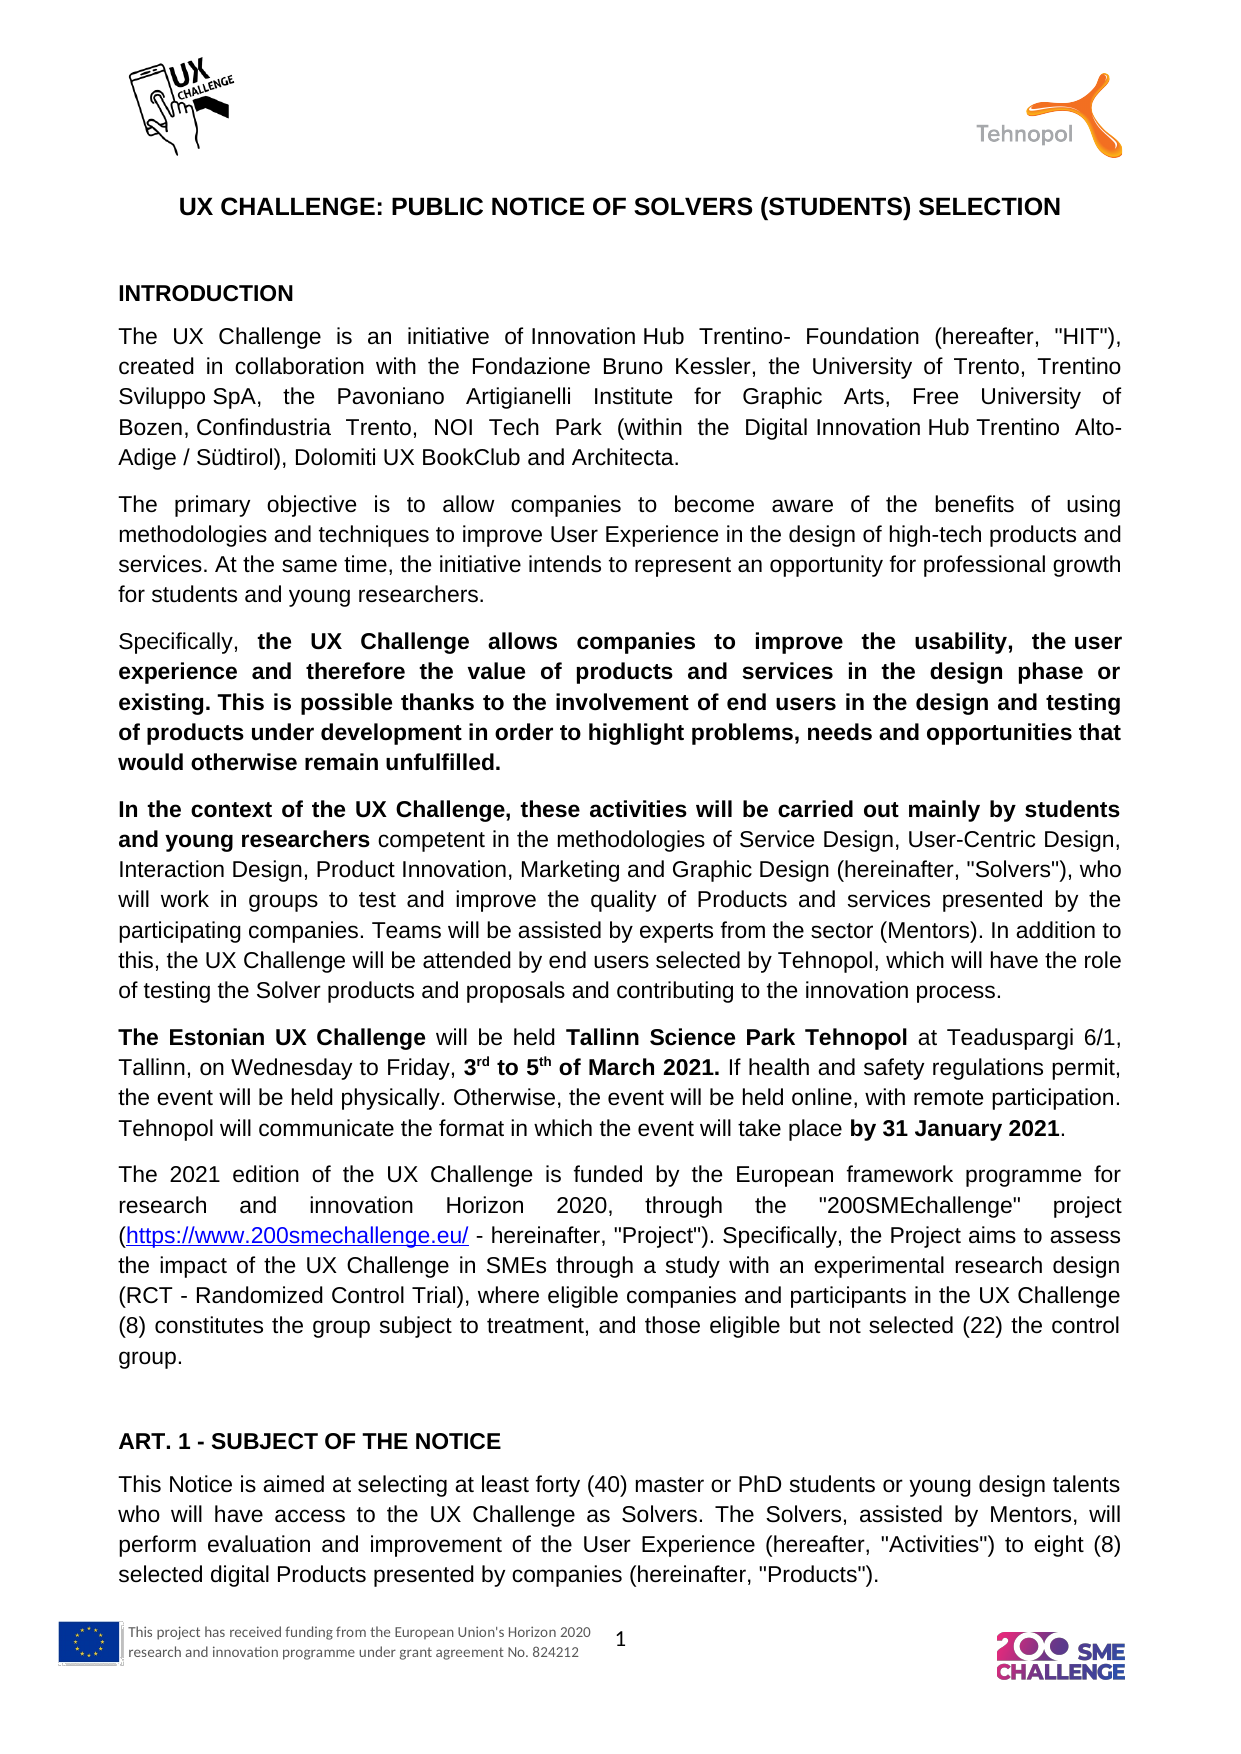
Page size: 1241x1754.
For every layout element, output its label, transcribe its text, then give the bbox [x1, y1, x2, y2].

picture [126, 54, 237, 157]
text INTRODUCTION [118, 280, 1122, 307]
text The UX Challenge is an initiative of Innovation Hub Trentino- Foundation (hereafter, "HIT"), created in collaboration with the Fondazione Bruno Kessler, the University of Trento, Trentino Sviluppo SpA, the Pavoniano Artigianelli Institute for Graphic Arts, Free University of Bozen, Confindustria Trento, NOI Tech Park (within the Digital Innovation Hub Trentino Alto-Adige / Südtirol), Dolomiti UX BookClub and Architecta. [118, 323, 1122, 470]
text UX CHALLENGE: PUBLIC NOTICE OF SOLVERS (STUDENTS) SELECTION [118, 192, 1122, 221]
text Specifically, the UX Challenge allows companies to improve the usability, the user experience and therefore the value of products and services in the design phase or existing. This is possible thanks to the involvement of end users in the design and testing of products under development in order to highlight problems, needs and opportunities that would otherwise remain unfulfilled. [118, 628, 1122, 775]
text This Notice is aimed at selecting at least forty (40) master or PhD students or young design talents who will have access to the UX Challenge as Solvers. The Solvers, assisted by Mentors, will perform evaluation and improvement of the User Experience (hereafter, "Activities") to eight (8) selected digital Products presented by companies (hereinafter, "Products"). [118, 1471, 1122, 1588]
text The 2021 edition of the UX Challenge is funded by the European framework programme for research and innovation Horizon 2020, through the "200SMEchallenge" project (https://www.200smechallenge.eu/ - hereinafter, "Project"). Specifically, the Project aims to assess the impact of the UX Challenge in SMEs through a study with an experimental research design (RCT - Randomized Control Trial), where eligible companies and participants in the UX Challenge (8) constitutes the group subject to treatment, and those eligible but not selected (22) the control group. [118, 1161, 1122, 1369]
picture [997, 1632, 1125, 1680]
text ART. 1 - SUBJECT OF THE NOTICE [118, 1428, 1122, 1454]
text In the context of the UX Challenge, these activities will be carried out mainly by students and young researchers competent in the methodologies of Service Design, User-Centric Design, Interaction Design, Product Innovation, Marketing and Graphic Design (hereinafter, "Solvers"), who will work in groups to test and improve the quality of Products and services presented by the participating companies. Teams will be assisted by experts from the sector (Mentors). In addition to this, the UX Challenge will be attended by end users selected by Tehnopol, which will have the role of testing the Solver products and proposals and contributing to the innovation process. [118, 796, 1122, 1003]
picture [976, 73, 1123, 158]
text The Estonian UX Challenge will be held Tallinn Science Park Tehnopol at Teaduspargi 6/1, Tallinn, on Wednesday to Friday, 3rd to 5th of March 2021. If health and safety regulations permit, the event will be held physically. Otherwise, the event will be held online, with remote participation. Tehnopol will communicate the format in which the event will take place by 31 January 2021. [118, 1024, 1122, 1141]
text The primary objective is to allow companies to become aware of the benefits of using methodologies and techniques to improve User Experience in the design of high-tech products and services. At the same time, the initiative intends to represent an opportunity for professional growth for students and young researchers. [118, 491, 1122, 608]
